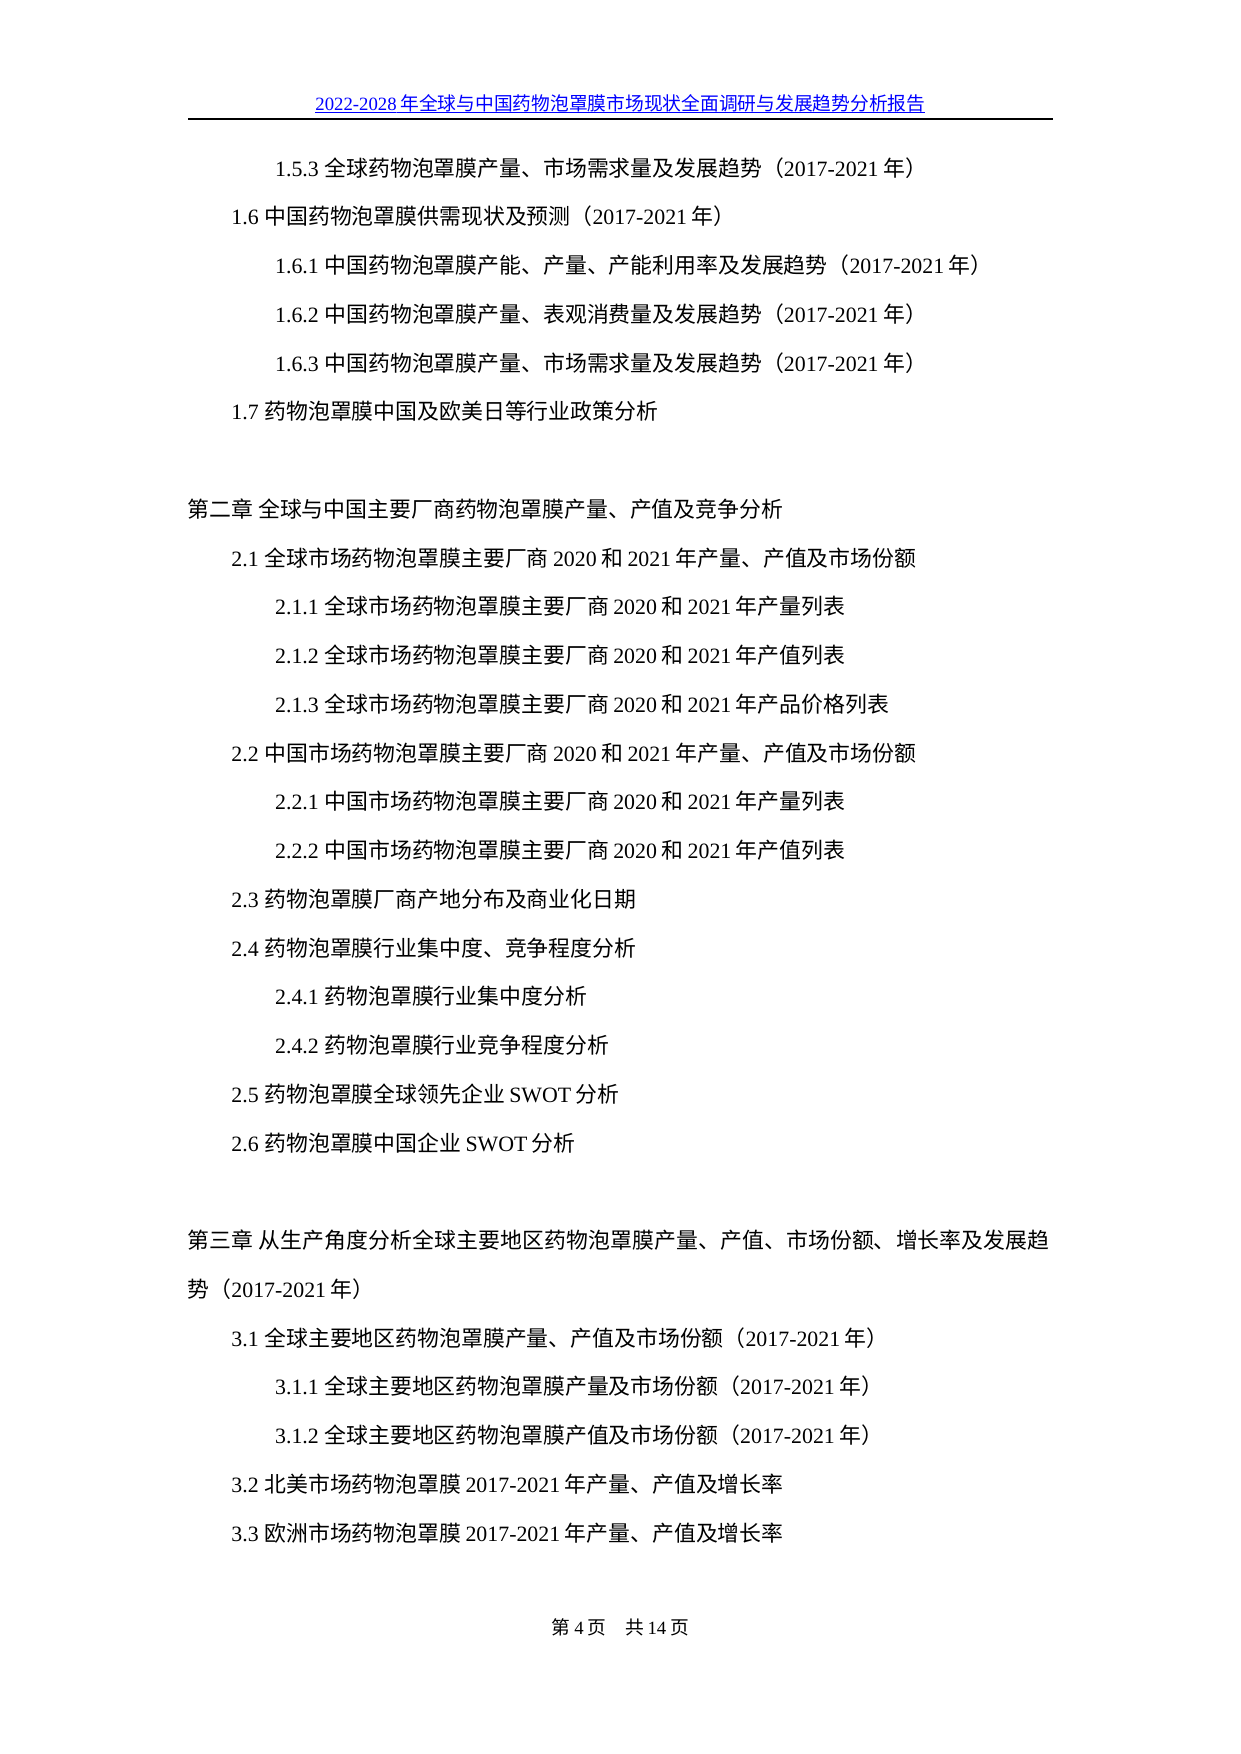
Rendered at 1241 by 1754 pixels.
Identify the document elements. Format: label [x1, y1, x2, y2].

text [187, 150, 1053, 1548]
